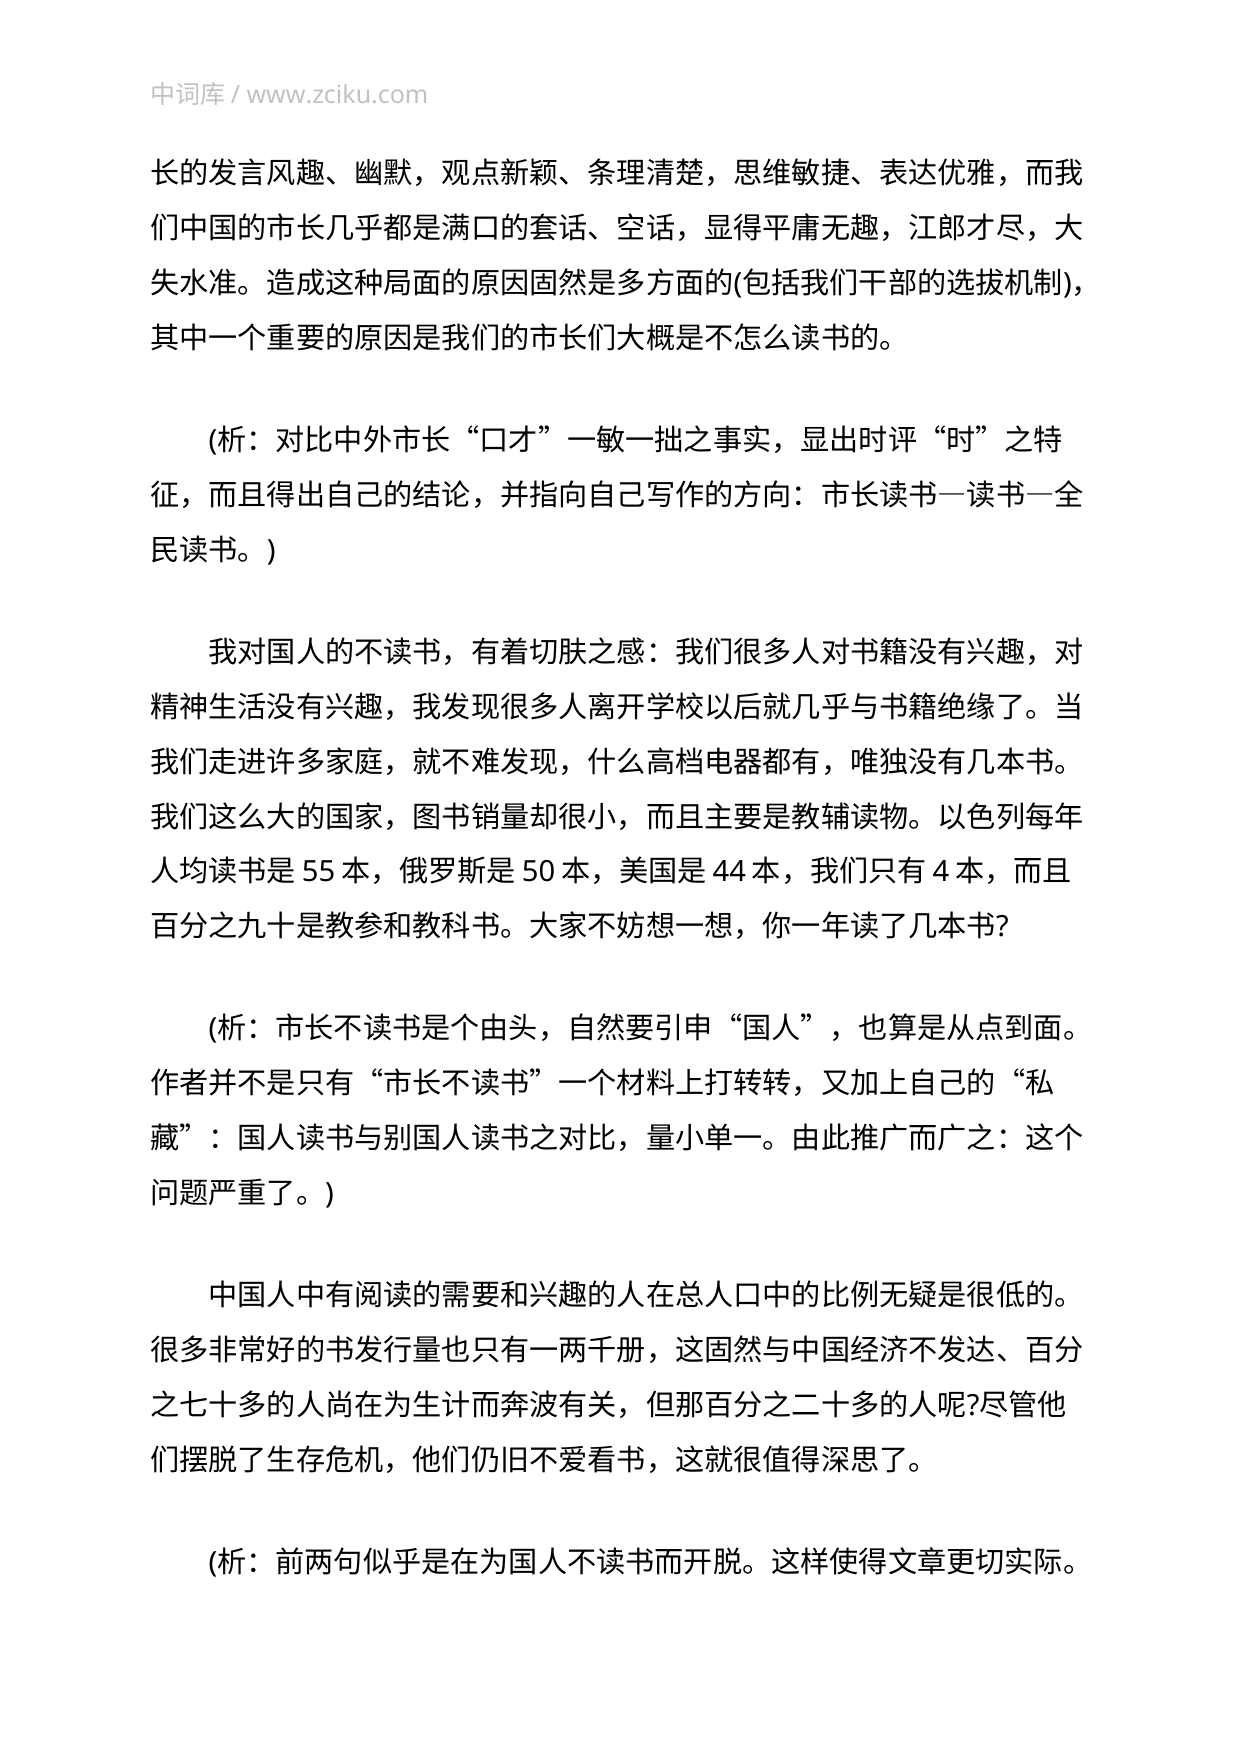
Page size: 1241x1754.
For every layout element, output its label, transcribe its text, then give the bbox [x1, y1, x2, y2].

text (析：市长不读书是个由头，自然要引申“国人”，也算是从点到面。作者并不是只有“市长不读书”一个材料上打转转，又加上自己的“私藏”：国人读书与别国人读书之对比，量小单一。由此推广而广之：这个问题严重了。) [150, 1005, 1090, 1212]
text 我对国人的不读书，有着切肤之感：我们很多人对书籍没有兴趣，对精神生活没有兴趣，我发现很多人离开学校以后就几乎与书籍绝缘了。当我们走进许多家庭，就不难发现，什么高档电器都有，唯独没有几本书。我们这么大的国家，图书销量却很小，而且主要是教辅读物。以色列每年人均读书是55本，俄罗斯是50本，美国是44本，我们只有4本，而且百分之九十是教参和教科书。大家不妨想一想，你一年读了几本书? [150, 628, 1090, 945]
text 中国人中有阅读的需要和兴趣的人在总人口中的比例无疑是很低的。很多非常好的书发行量也只有一两千册，这固然与中国经济不发达、百分之七十多的人尚在为生计而奔波有关，但那百分之二十多的人呢?尽管他们摆脱了生存危机，他们仍旧不爱看书，这就很值得深思了。 [150, 1272, 1090, 1479]
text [150, 1538, 1090, 1581]
text (析：对比中外市长“口才”一敏一拙之事实，显出时评“时”之特征，而且得出自己的结论，并指向自己写作的方向：市长读书—读书—全民读书。) [150, 417, 1090, 569]
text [150, 150, 1090, 357]
